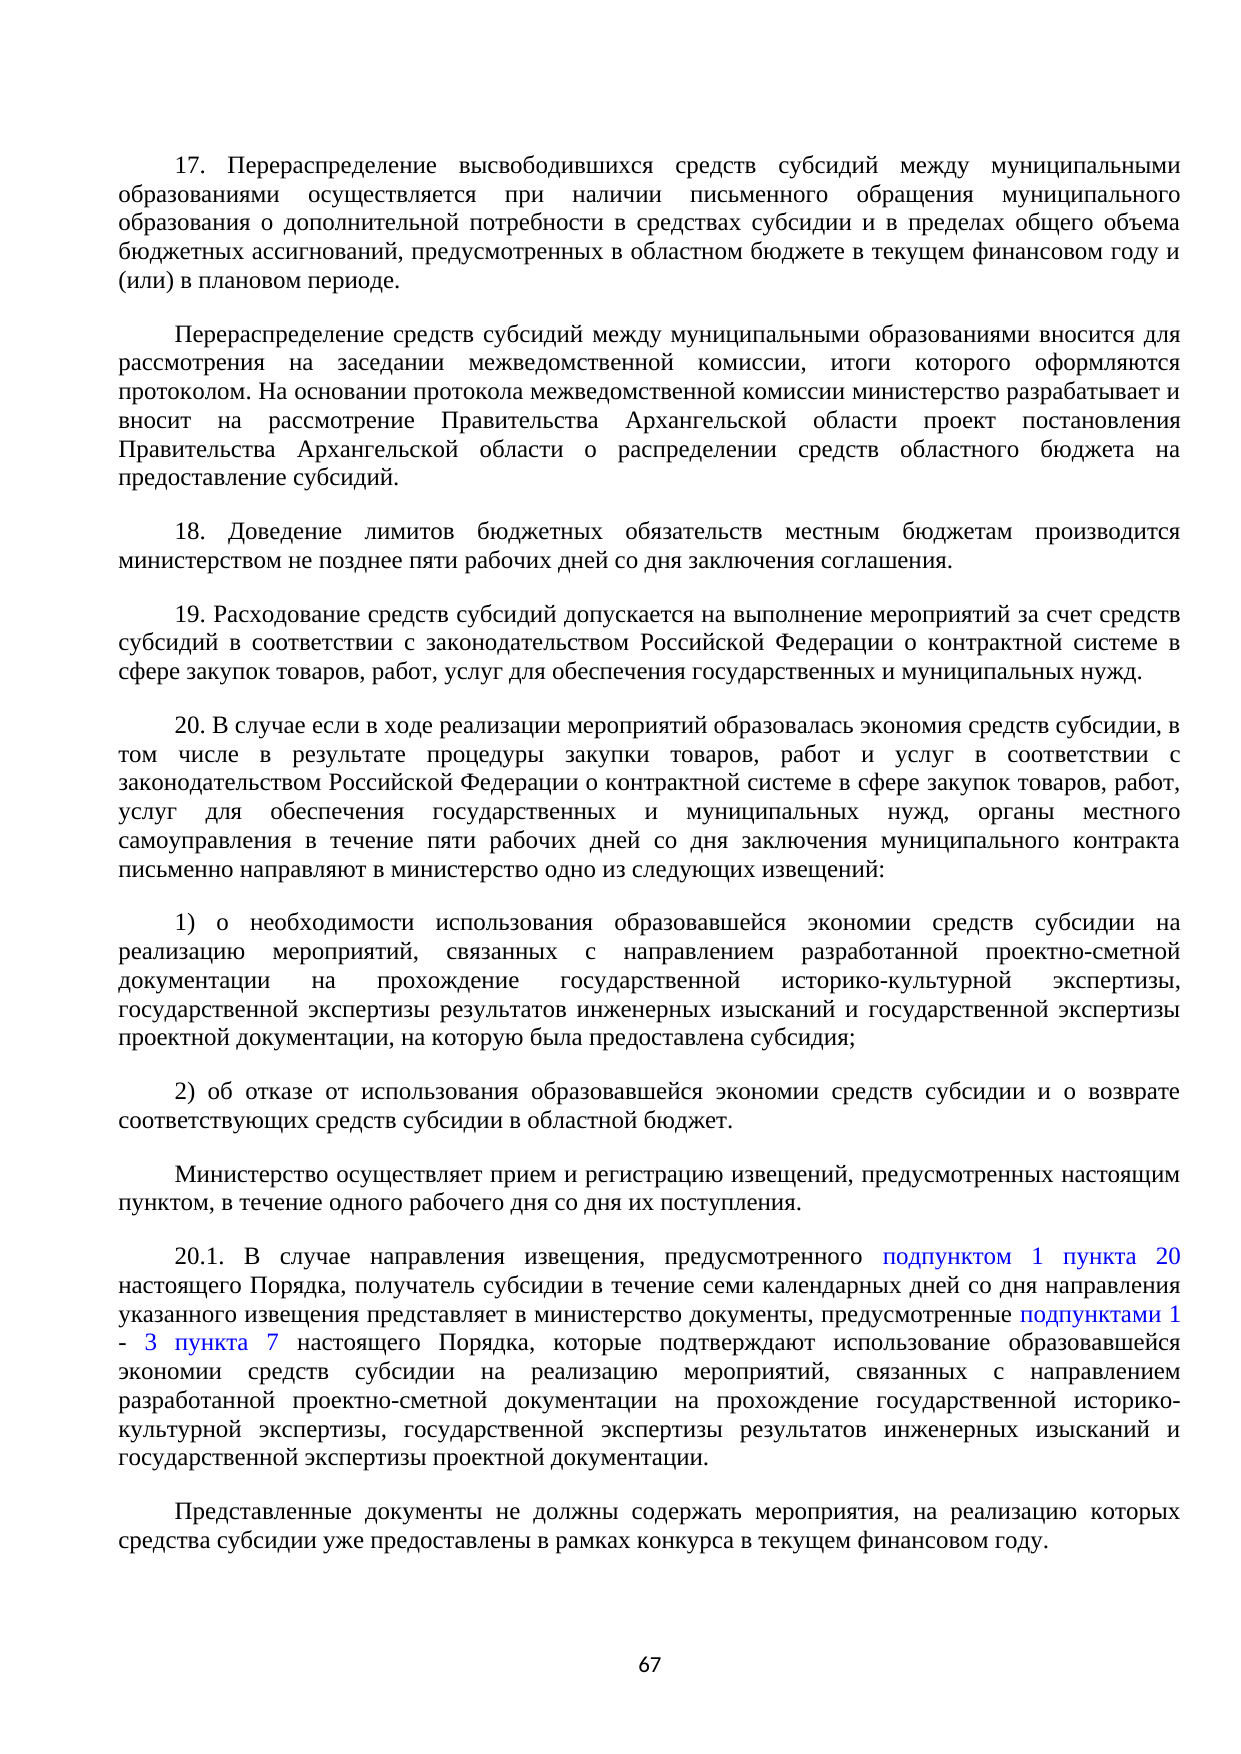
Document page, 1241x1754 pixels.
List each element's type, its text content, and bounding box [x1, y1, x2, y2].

text 20.1. В случае направления извещения, предусмотренного подпунктом 1 пункта 20 настоящего Порядка, получатель субсидии в течение семи календарных дней со дня направления указанного извещения представляет в министерство документы, предусмотренные подпунктами 1 - 3 пункта 7 настоящего Порядка, которые подтверждают использование образовавшейся экономии средств субсидии на реализацию мероприятий, связанных с направлением разработанной проектно-сметной документации на прохождение государственной историко-культурной экспертизы, государственной экспертизы результатов инженерных изысканий и государственной экспертизы проектной документации. [118, 1241, 1181, 1471]
text 2) об отказе от использования образовавшейся экономии средств субсидии и о возврате соответствующих средств субсидии в областной бюджет. [118, 1076, 1181, 1134]
text 20. В случае если в ходе реализации мероприятий образовалась экономия средств субсидии, в том числе в результате процедуры закупки товаров, работ и услуг в соответствии с законодательством Российской Федерации о контрактной системе в сфере закупок товаров, работ, услуг для обеспечения государственных и муниципальных нужд, органы местного самоуправления в течение пяти рабочих дней со дня заключения муниципального контракта письменно направляют в министерство одно из следующих извещений: [118, 710, 1181, 882]
text 17. Перераспределение высвободившихся средств субсидий между муниципальными образованиями осуществляется при наличии письменного обращения муниципального образования о дополнительной потребности в средствах субсидии и в пределах общего объема бюджетных ассигнований, предусмотренных в областном бюджете в текущем финансовом году и (или) в плановом периоде. [118, 150, 1181, 294]
text 18. Доведение лимитов бюджетных обязательств местным бюджетам производится министерством не позднее пяти рабочих дней со дня заключения соглашения. [118, 516, 1181, 574]
text Министерство осуществляет прием и регистрацию извещений, предусмотренных настоящим пунктом, в течение одного рабочего дня со дня их поступления. [118, 1159, 1181, 1216]
text Перераспределение средств субсидий между муниципальными образованиями вносится для рассмотрения на заседании межведомственной комиссии, итоги которого оформляются протоколом. На основании протокола межведомственной комиссии министерство разрабатывает и вносит на рассмотрение Правительства Архангельской области проект постановления Правительства Архангельской области о распределении средств областного бюджета на предоставление субсидий. [118, 319, 1181, 491]
text 1) о необходимости использования образовавшейся экономии средств субсидии на реализацию мероприятий, связанных с направлением разработанной проектно-сметной документации на прохождение государственной историко-культурной экспертизы, государственной экспертизы результатов инженерных изысканий и государственной экспертизы проектной документации, на которую была предоставлена субсидия; [118, 907, 1181, 1051]
text Представленные документы не должны содержать мероприятия, на реализацию которых средства субсидии уже предоставлены в рамках конкурса в текущем финансовом году. [118, 1496, 1181, 1554]
text 19. Расходование средств субсидий допускается на выполнение мероприятий за счет средств субсидий в соответствии с законодательством Российской Федерации о контрактной системе в сфере закупок товаров, работ, услуг для обеспечения государственных и муниципальных нужд. [118, 599, 1181, 685]
